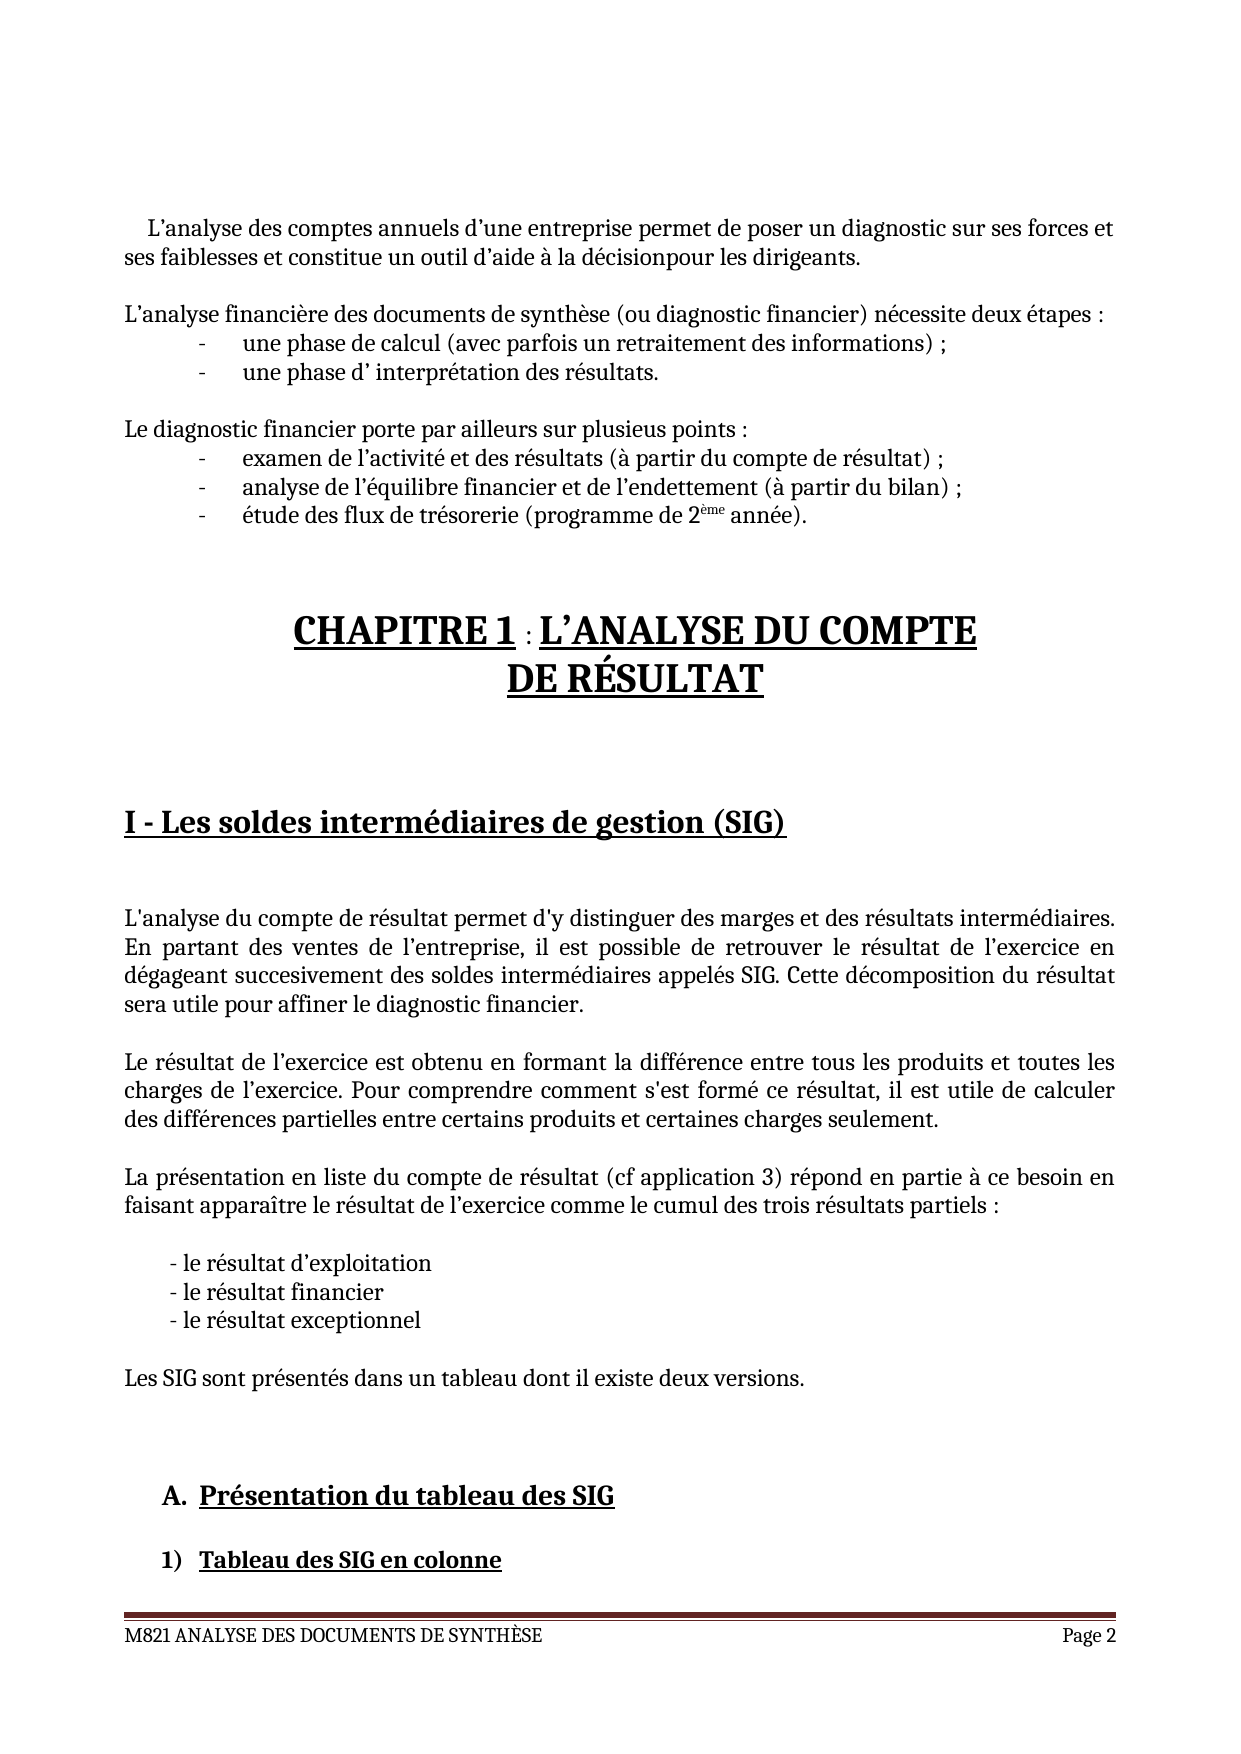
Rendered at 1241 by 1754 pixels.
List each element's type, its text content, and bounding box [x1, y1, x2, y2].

list examen de l’activité et des résultats (à partir du compte de résultat) ; [198, 444, 1116, 473]
text Les SIG sont présentés dans un tableau dont il existe deux versions. [124, 1364, 1116, 1393]
text - le résultat exceptionnel [169, 1306, 1116, 1335]
text L'analyse du compte de résultat permet d'y distinguer des marges et des résultats intermédiaires. En partant des ventes de l’entreprise, il est possible de retrouver le résultat de l’exercice en dégageant succesivement des soldes intermédiaires appelés SIG. Cette décomposition du résultat sera utile pour affiner le diagnostic financier. [124, 904, 1116, 1019]
text La présentation en liste du compte de résultat (cf application 3) répond en partie à ce besoin en faisant apparaître le résultat de l’exercice comme le cumul des trois résultats partiels : [124, 1163, 1116, 1220]
text L’analyse des comptes annuels d’une entreprise permet de poser un diagnostic sur ses forces et ses faiblesses et constitue un outil d’aide à la décisionpour les dirigeants. [124, 214, 1116, 271]
list Tableau des SIG en colonne [162, 1546, 1116, 1575]
list Présentation du tableau des SIG [162, 1479, 1116, 1512]
text - le résultat financier [169, 1278, 1116, 1306]
text I - Les soldes intermédiaires de gestion (SIG) [124, 803, 1116, 842]
text L’analyse financière des documents de synthèse (ou diagnostic financier) nécessite deux étapes : [124, 300, 1116, 329]
text - le résultat d’exploitation [169, 1249, 1116, 1278]
text Chapitre 1 : L’analyse du compte de résultat [154, 607, 1116, 703]
list analyse de l’équilibre financier et de l’endettement (à partir du bilan) ; [198, 473, 1116, 501]
list une phase de calcul (avec parfois un retraitement des informations) ; [198, 329, 1116, 358]
text Le diagnostic financier porte par ailleurs sur plusieus points : [124, 415, 1116, 444]
list étude des flux de trésorerie (programme de 2ème année). [198, 501, 1116, 530]
list une phase d’ interprétation des résultats. [198, 358, 1116, 386]
text Le résultat de l’exercice est obtenu en formant la différence entre tous les produits et toutes les charges de l’exercice. Pour comprendre comment s'est formé ce résultat, il est utile de calculer des différences partielles entre certains produits et certaines charges seulement. [124, 1048, 1116, 1134]
